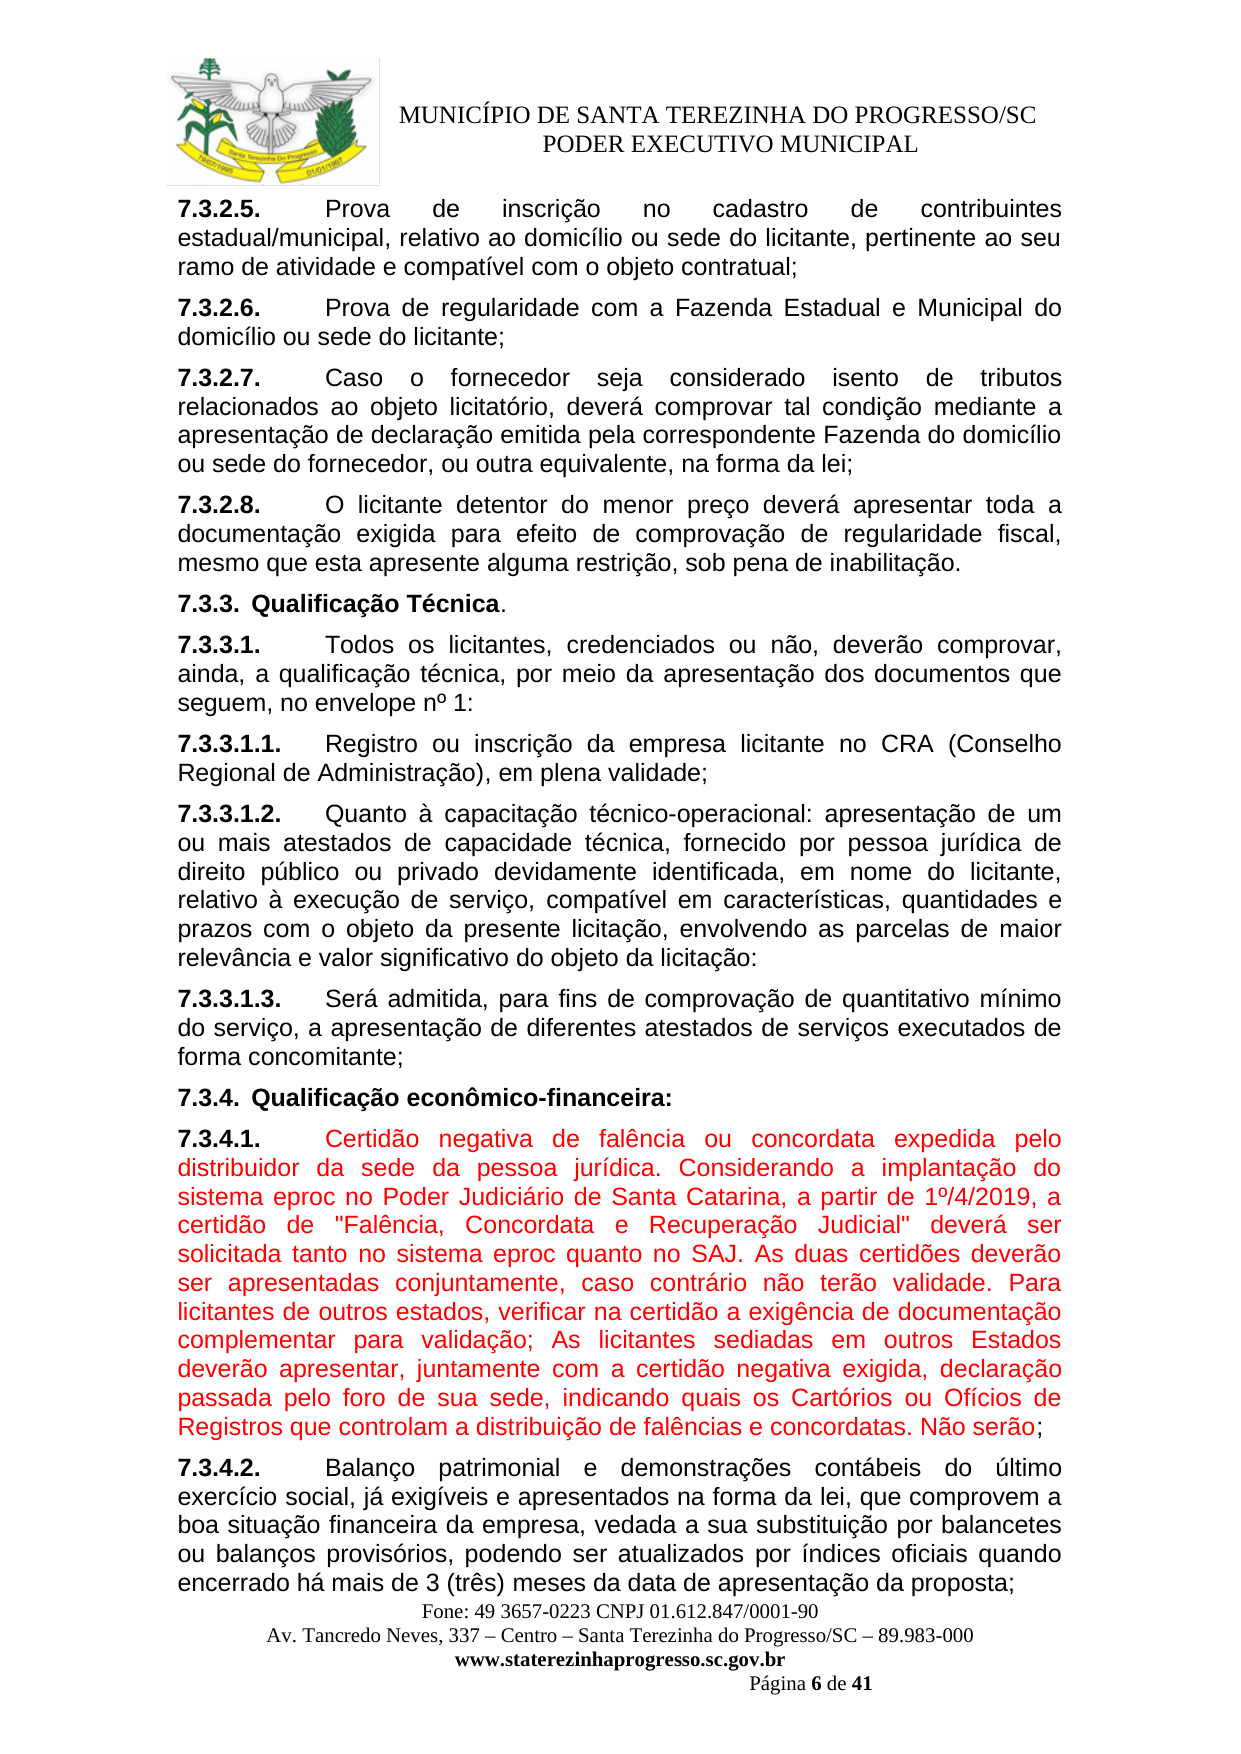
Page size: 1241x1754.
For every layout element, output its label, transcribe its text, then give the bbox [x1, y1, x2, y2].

list Qualificação econômico-financeira: [177, 1083, 1063, 1111]
list Será admitida, para fins de comprovação de quantitativo mínimo do serviço, a apresentação de diferentes atestados de serviços executados de forma concomitante; [177, 984, 1063, 1070]
list Quanto à capacitação técnico-operacional: apresentação de um ou mais atestados de capacidade técnica, fornecido por pessoa jurídica de direito público ou privado devidamente identificada, em nome do licitante, relativo à execução de serviço, compatível em características, quantidades e prazos com o objeto da presente licitação, envolvendo as parcelas de maior relevância e valor significativo do objeto da licitação: [177, 799, 1063, 971]
list Prova de inscrição no cadastro de contribuintes estadual/municipal, relativo ao domicílio ou sede do licitante, pertinente ao seu ramo de atividade e compatível com o objeto contratual; [177, 194, 1063, 280]
list Certidão negativa de falência ou concordata expedida pelo distribuidor da sede da pessoa jurídica. Considerando a implantação do sistema eproc no Poder Judiciário de Santa Catarina, a partir de 1º/4/2019, a certidão de "Falência, Concordata e Recuperação Judicial" deverá ser solicitada tanto no sistema eproc quanto no SAJ. As duas certidões deverão ser apresentadas conjuntamente, caso contrário não terão validade. Para licitantes de outros estados, verificar na certidão a exigência de documentação complementar para validação; As licitantes sediadas em outros Estados deverão apresentar, juntamente com a certidão negativa exigida, declaração passada pelo foro de sua sede, indicando quais os Cartórios ou Ofícios de Registros que controlam a distribuição de falências e concordatas. Não serão; [177, 1124, 1063, 1440]
list Prova de regularidade com a Fazenda Estadual e Municipal do domicílio ou sede do licitante; [177, 293, 1063, 350]
list Balanço patrimonial e demonstrações contábeis do último exercício social, já exigíveis e apresentados na forma da lei, que comprovem a boa situação financeira da empresa, vedada a sua substituição por balancetes ou balanços provisórios, podendo ser atualizados por índices oficiais quando encerrado há mais de 3 (três) meses da data de apresentação da proposta; [177, 1453, 1063, 1596]
picture [165, 58, 381, 187]
list Caso o fornecedor seja considerado isento de tributos relacionados ao objeto licitatório, deverá comprovar tal condição mediante a apresentação de declaração emitida pela correspondente Fazenda do domicílio ou sede do fornecedor, ou outra equivalente, na forma da lei; [177, 363, 1063, 478]
list Registro ou inscrição da empresa licitante no CRA (Conselho Regional de Administração), em plena validade; [177, 729, 1063, 786]
list Todos os licitantes, credenciados ou não, deverão comprovar, ainda, a qualificação técnica, por meio da apresentação dos documentos que seguem, no envelope nº 1: [177, 630, 1063, 716]
list O licitante detentor do menor preço deverá apresentar toda a documentação exigida para efeito de comprovação de regularidade fiscal, mesmo que esta apresente alguma restrição, sob pena de inabilitação. [177, 490, 1063, 576]
list Qualificação Técnica. [177, 589, 1063, 618]
